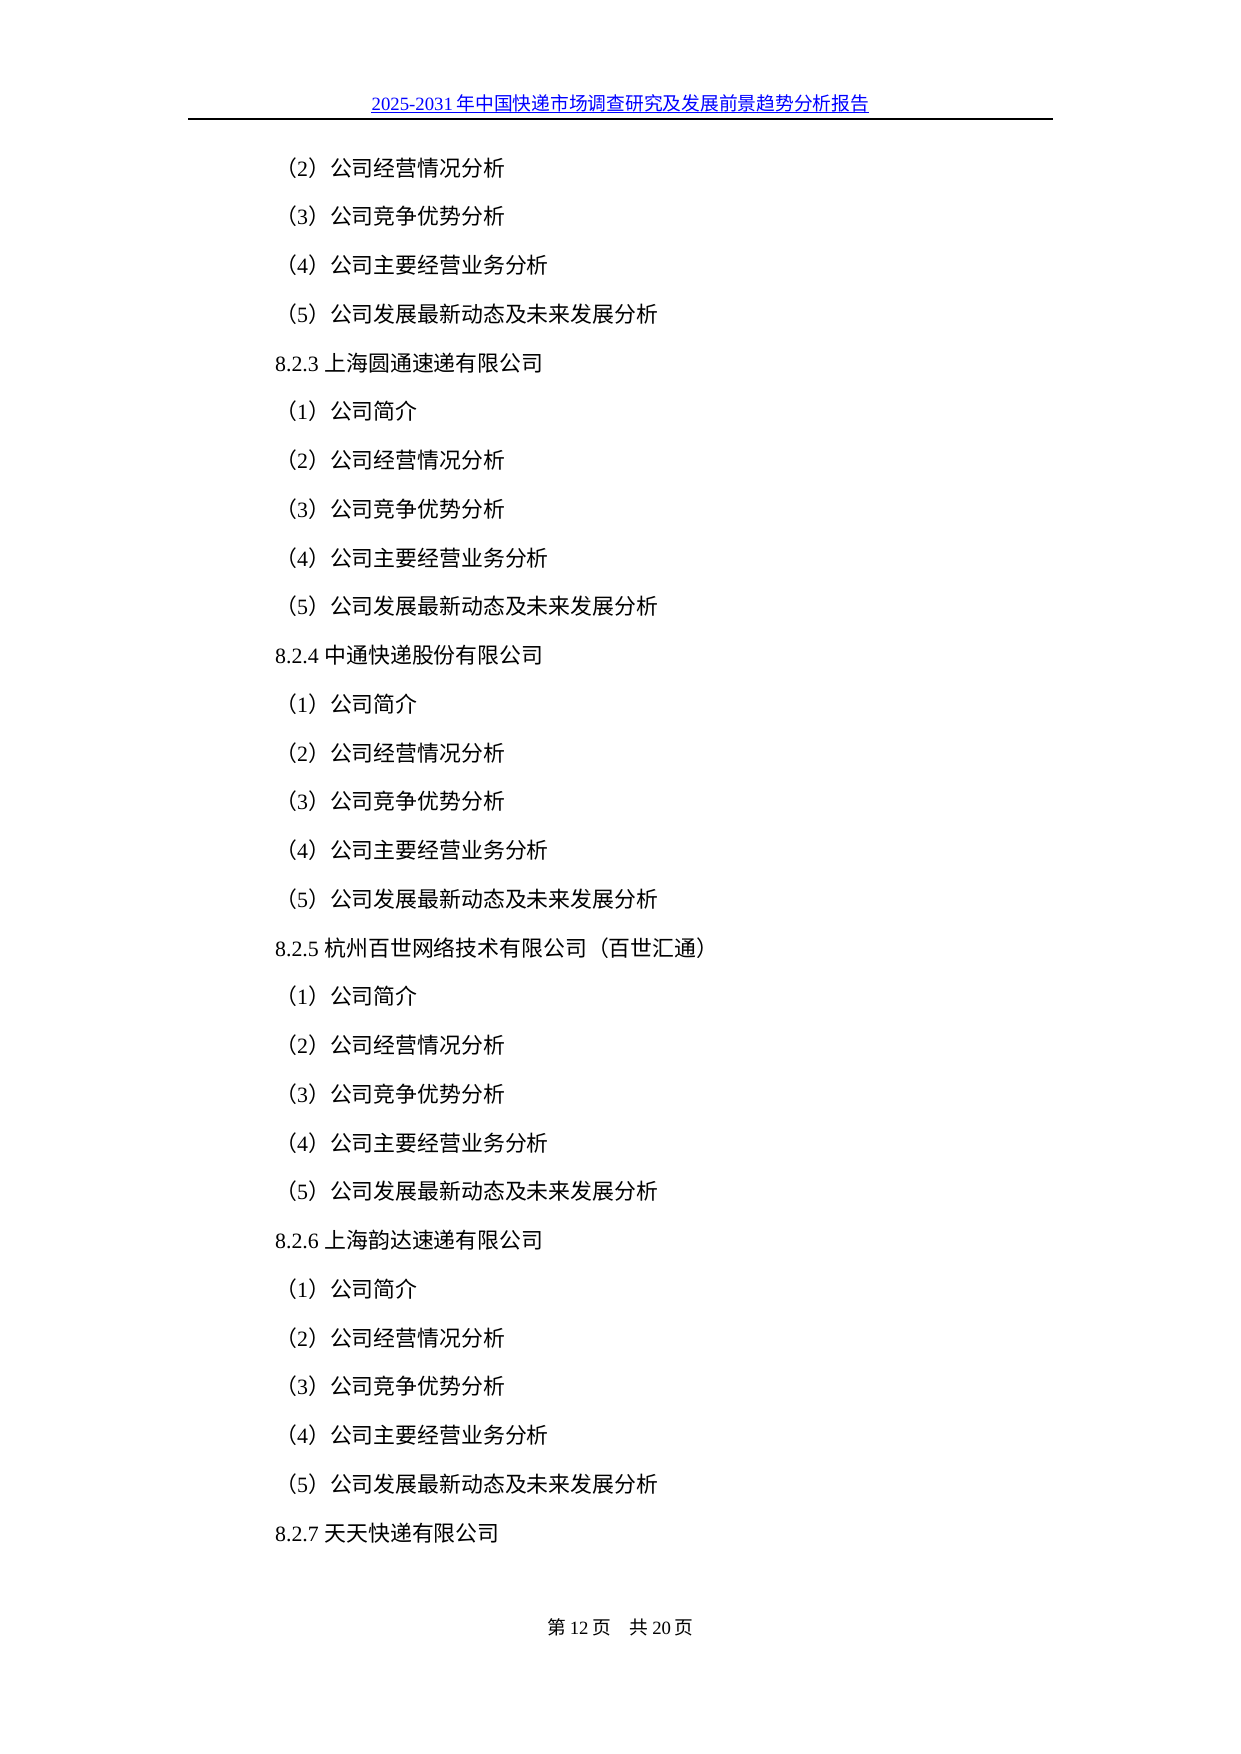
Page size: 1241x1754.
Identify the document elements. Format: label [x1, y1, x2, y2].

text [187, 150, 1053, 1548]
